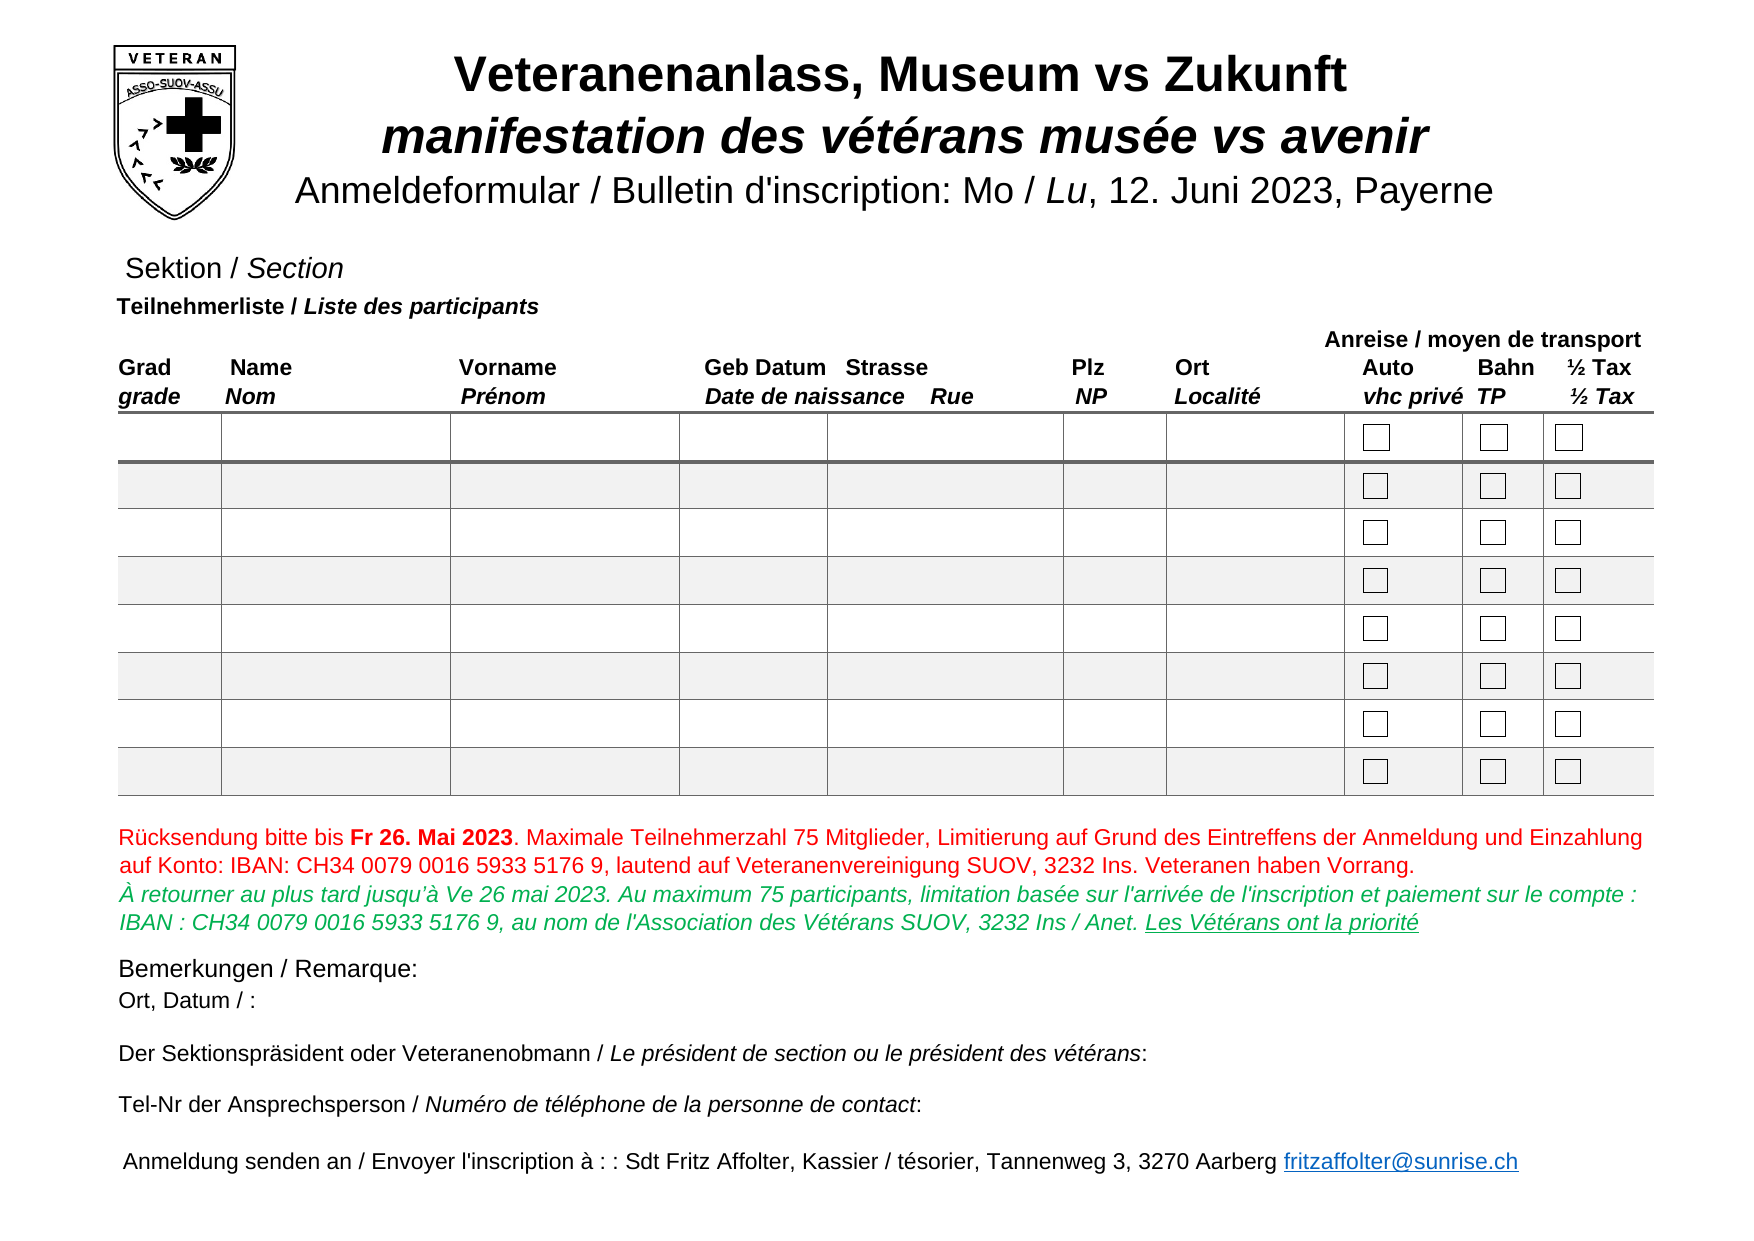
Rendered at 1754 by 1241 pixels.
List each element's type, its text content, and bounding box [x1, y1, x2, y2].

table_cell [1064, 464, 1166, 508]
table_cell [451, 748, 679, 795]
table_cell [1064, 700, 1166, 747]
table_header [828, 414, 1063, 460]
text Der Sektionspräsident oder Veteranenobmann / Le président de section ou le président des vétérans: [118, 1038, 1655, 1067]
table_cell [1167, 653, 1344, 699]
table_header [222, 414, 450, 460]
text Anreise / moyen de transport [118, 326, 1655, 352]
table_cell [1167, 464, 1344, 508]
table_header [118, 414, 221, 460]
table_cell [1463, 748, 1543, 795]
table_cell [1064, 748, 1166, 795]
table_cell [1345, 509, 1462, 556]
table_cell [451, 464, 679, 508]
table_header [1167, 414, 1344, 460]
table_cell [1544, 605, 1654, 652]
table_header [1345, 414, 1462, 460]
table_cell [1064, 605, 1166, 652]
table_cell [680, 653, 827, 699]
table_cell [451, 557, 679, 604]
table_cell [118, 464, 221, 508]
table_cell [1345, 605, 1462, 652]
table_cell [1463, 464, 1543, 508]
table_cell [451, 509, 679, 556]
table_header [1463, 414, 1543, 460]
table_cell [1463, 605, 1543, 652]
table_header [1544, 414, 1654, 460]
table_cell [828, 748, 1063, 795]
table_cell [680, 557, 827, 604]
table_cell [222, 464, 450, 508]
text Sektion / Section [118, 251, 1655, 285]
table_cell [118, 748, 221, 795]
text Grad Name Vorname Geb Datum Strasse Plz Ort Auto Bahn ½ Tax grade Nom Prénom Date de naissance Rue NP Localité vhc privé TP ½ Tax [118, 354, 1655, 409]
table_cell [222, 700, 450, 747]
table_cell [1544, 464, 1654, 508]
table_cell [1167, 557, 1344, 604]
table_cell [1345, 700, 1462, 747]
table_cell [828, 509, 1063, 556]
table_cell [1463, 700, 1543, 747]
table_cell [828, 653, 1063, 699]
table_cell [118, 700, 221, 747]
table_cell [1544, 700, 1654, 747]
table_cell [1167, 700, 1344, 747]
table_cell [1544, 557, 1654, 604]
table_cell [118, 557, 221, 604]
text Anmeldeformular / Bulletin d'inscription: Mo / Lu, 12. Juni 2023, Payerne [237, 168, 1662, 212]
table_cell [680, 464, 827, 508]
table_cell [222, 653, 450, 699]
table_cell [1345, 748, 1462, 795]
table_header [1064, 414, 1166, 460]
table_cell [1167, 605, 1344, 652]
table_cell [1345, 557, 1462, 604]
table_cell [1544, 509, 1654, 556]
table_cell [451, 605, 679, 652]
table_cell [1064, 557, 1166, 604]
table_cell [118, 653, 221, 699]
table_cell [1463, 509, 1543, 556]
table_cell [1345, 464, 1462, 508]
table_cell [118, 605, 221, 652]
table_cell [222, 748, 450, 795]
picture [111, 44, 237, 221]
table_cell [680, 748, 827, 795]
text Tel-Nr der Ansprechsperson / Numéro de téléphone de la personne de contact: [118, 1089, 1655, 1118]
table_cell [451, 653, 679, 699]
table_cell [828, 605, 1063, 652]
table_cell [222, 557, 450, 604]
table_cell [1167, 509, 1344, 556]
table_cell [222, 509, 450, 556]
table_cell [1463, 653, 1543, 699]
table_cell [118, 509, 221, 556]
table_cell [1167, 748, 1344, 795]
table_cell [1345, 653, 1462, 699]
table_cell [680, 700, 827, 747]
table_cell [1463, 557, 1543, 604]
text Veteranenanlass, Museum vs Zukunft manifestation des vétérans musée vs avenir [237, 44, 1648, 164]
table_header [451, 414, 679, 460]
table_cell [828, 464, 1063, 508]
table_cell [451, 700, 679, 747]
table_cell [222, 605, 450, 652]
table_cell [1064, 653, 1166, 699]
table_cell [1544, 748, 1654, 795]
text Bemerkungen / Remarque: Ort, Datum / Lieu et date: [118, 938, 1655, 1014]
table_cell [1064, 509, 1166, 556]
text Anmeldung senden an / Envoyer l'inscription à : : Sdt Fritz Affolter, Kassier / tésorier, Tannenweg 3, 3270 Aarberg fritzaffolter@sunrise.ch [118, 1148, 1655, 1175]
table_cell [680, 605, 827, 652]
table_header [680, 414, 827, 460]
text Teilnehmerliste / Liste des participants [116, 293, 1655, 319]
table_cell [828, 557, 1063, 604]
text Rücksendung bitte bis Fr 26. Mai 2023. Maximale Teilnehmerzahl 75 Mitglieder, Limitierung auf Grund des Eintreffens der Anmeldung und Einzahlung auf Konto: IBAN: CH34 0079 0016 5933 5176 9, lautend auf Veteranenvereinigung SUOV, 3232 Ins. Veteranen haben Vorrang. À retourner au plus tard jusqu’à Ve 26 mai 2023. Au maximum 75 participants, limitation basée sur l'arrivée de l'inscription et paiement sur le compte : IBAN : CH34 0079 0016 5933 5176 9, au nom de l'Association des Vétérans SUOV, 3232 Ins / Anet. Les Vétérans ont la priorité [118, 824, 1655, 936]
table_cell [680, 509, 827, 556]
table_cell [828, 700, 1063, 747]
table_cell [1544, 653, 1654, 699]
